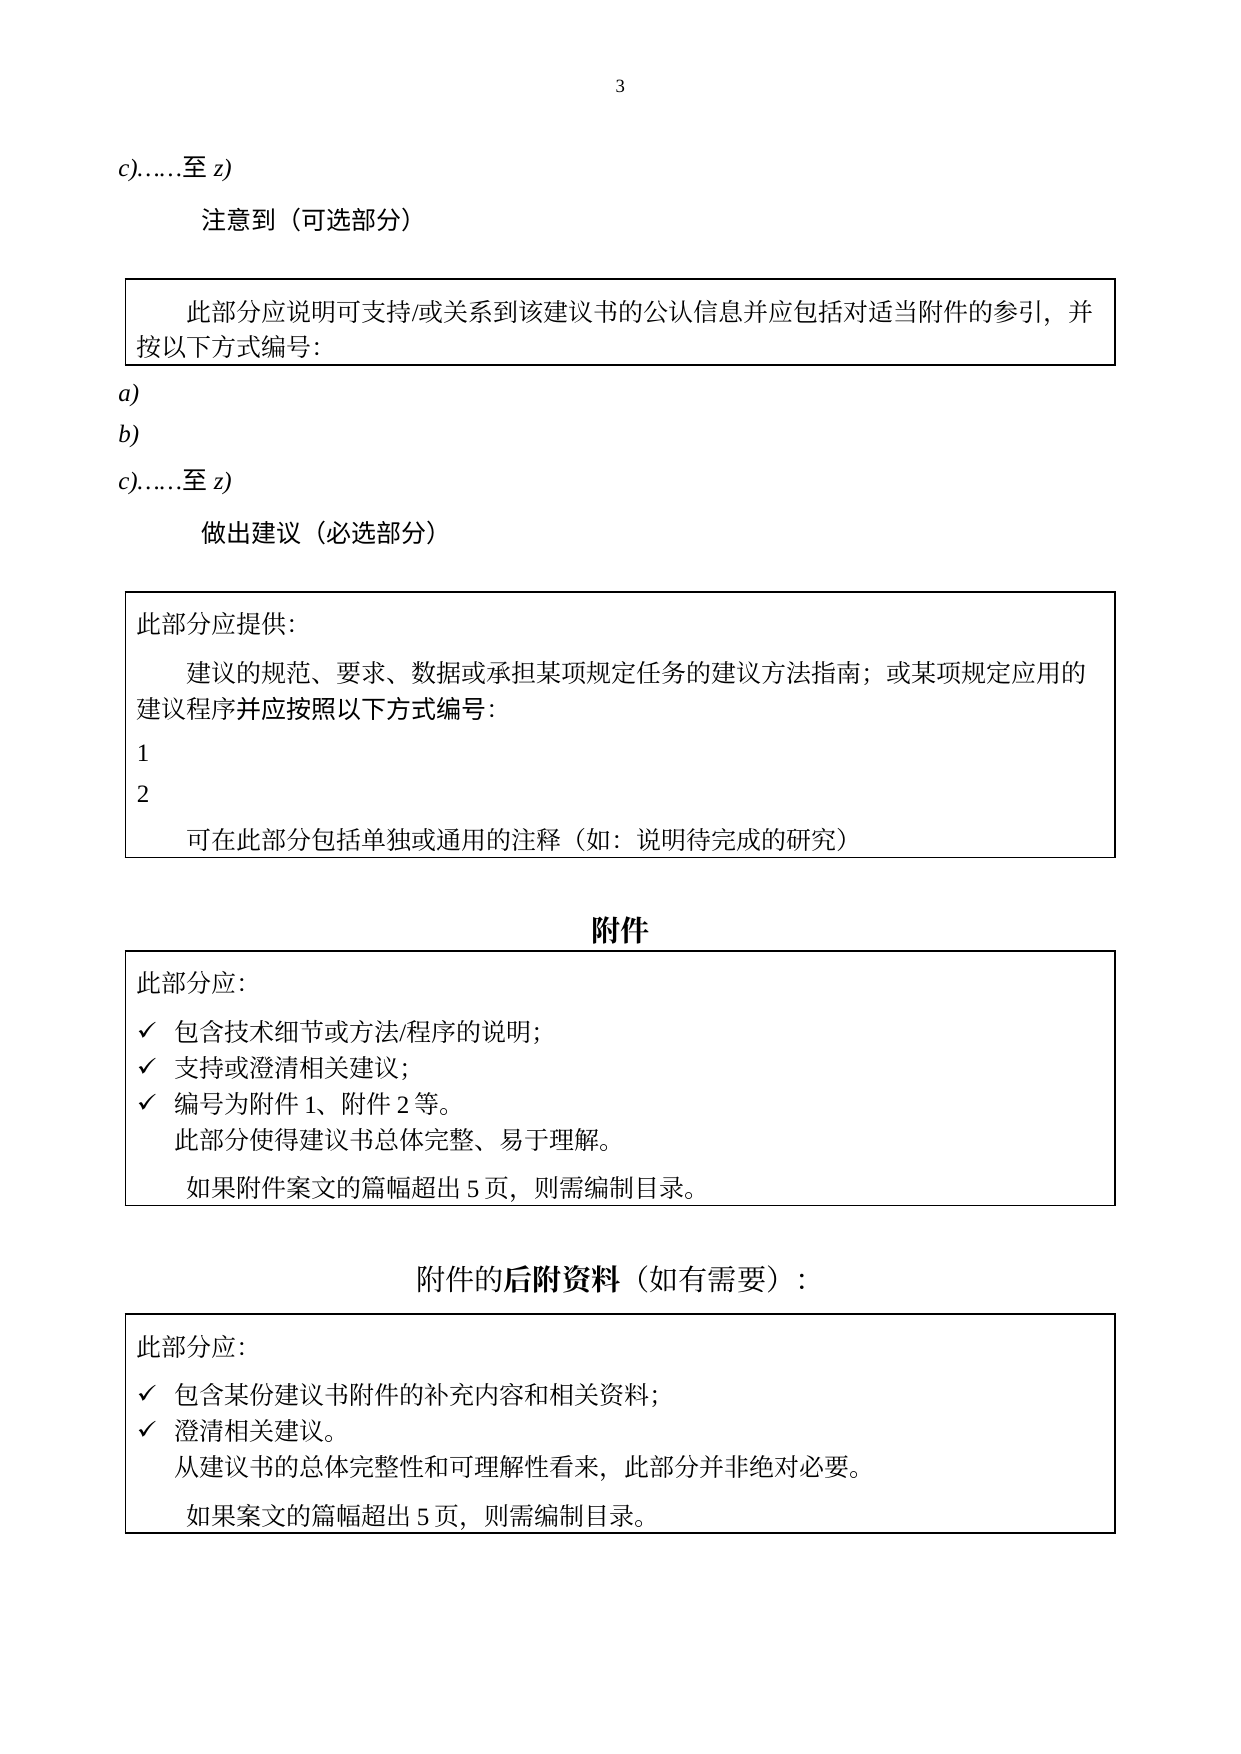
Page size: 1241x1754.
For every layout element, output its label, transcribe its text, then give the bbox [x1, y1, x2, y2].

title 附件 [118, 908, 1122, 950]
text a) [118, 378, 1122, 407]
table_header 此部分应说明可支持/或关系到该建议书的公认信息并应包括对适当附件的参引，并按以下方式编号： [126, 280, 1114, 364]
table_header 此部分应： 包含某份建议书附件的补充内容和相关资料； 澄清相关建议。 从建议书的总体完整性和可理解性看来，此部分并非绝对必要。 如果案文的篇幅超出5页，则需编制目录。 [126, 1315, 1114, 1532]
text b) [118, 419, 1122, 448]
text 附件的后附资料（如有需要）： [118, 1257, 1122, 1298]
table_header 此部分应提供： 建议的规范、要求、数据或承担某项规定任务的建议方法指南；或某项规定应用的建议程序并应按照以下方式编号： 1 2 可在此部分包括单独或通用的注释（如：说明待完成的研究） [126, 593, 1114, 857]
text c)……至 z) [118, 461, 1122, 497]
text 注意到（可选部分） [201, 201, 1122, 237]
table_header 此部分应： 包含技术细节或方法/程序的说明； 支持或澄清相关建议； 编号为附件1、附件2等。 此部分使得建议书总体完整、易于理解。 如果附件案文的篇幅超出5页，则需编制目录。 [126, 952, 1114, 1205]
text c)……至 z) [118, 148, 1122, 184]
text 做出建议（必选部分） [201, 513, 1122, 550]
